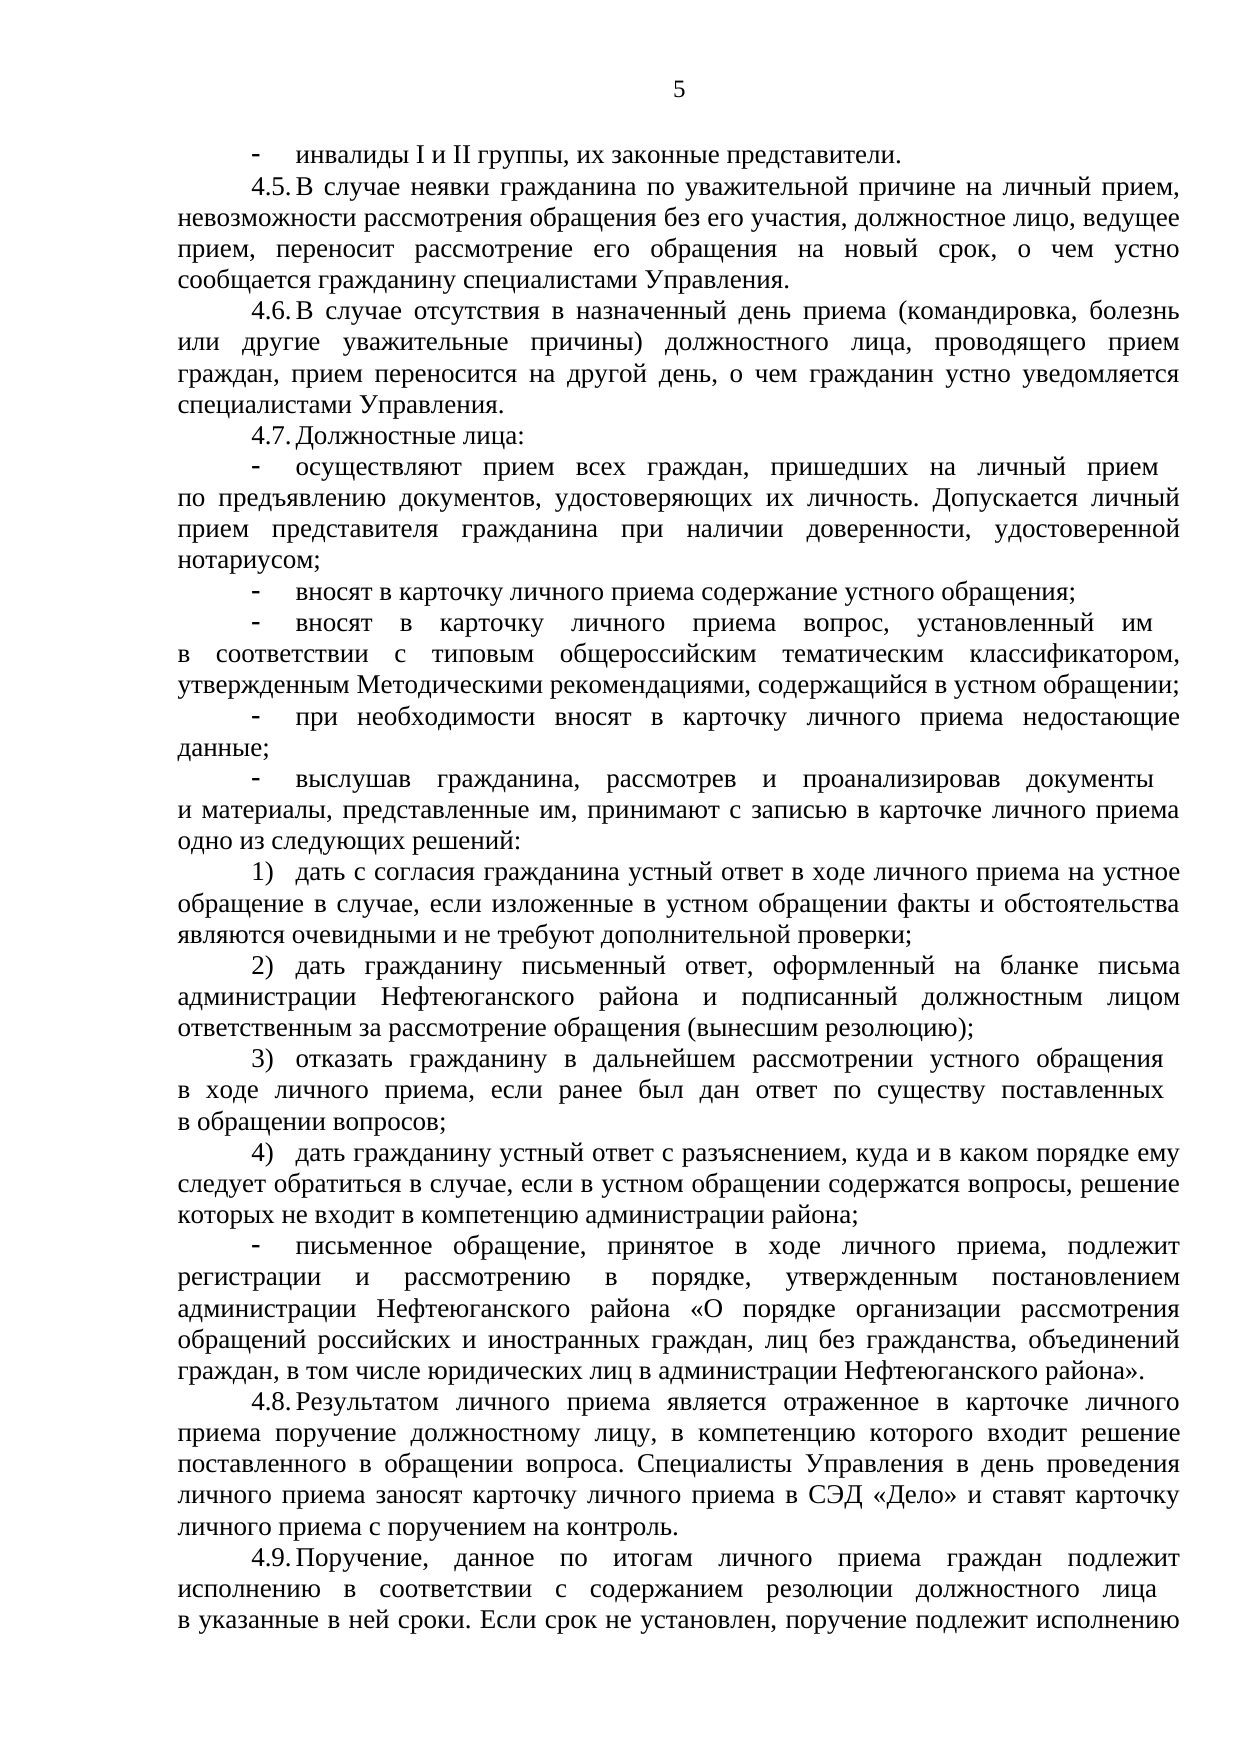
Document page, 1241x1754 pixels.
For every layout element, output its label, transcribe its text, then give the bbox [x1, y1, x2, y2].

list Результатом личного приема является отраженное в карточке личного приема поручение должностному лицу, в компетенцию которого входит решение поставленного в обращении вопроса. Специалисты Управления в день проведения личного приема заносят карточку личного приема в СЭД «Дело» и ставят карточку личного приема с поручением на контроль. [177, 1385, 1181, 1541]
list письменное обращение, принятое в ходе личного приема, подлежит регистрации и рассмотрению в порядке, утвержденным постановлением администрации Нефтеюганского района «О порядке организации рассмотрения обращений российских и иностранных граждан, лиц без гражданства, объединений граждан, в том числе юридических лиц в администрации Нефтеюганского района». [177, 1229, 1181, 1385]
list инвалиды I и II группы, их законные представители. [177, 138, 1181, 170]
list при необходимости вносят в карточку личного приема недостающие данные; [177, 699, 1181, 762]
list осуществляют прием всех граждан, пришедших на личный прием по предъявлению документов, удостоверяющих их личность. Допускается личный прием представителя гражданина при наличии доверенности, удостоверенной нотариусом; [177, 450, 1181, 575]
list В случае отсутствия в назначенный день приема (командировка, болезнь или другие уважительные причины) должностного лица, проводящего прием граждан, прием переносится на другой день, о чем гражданин устно уведомляется специалистами Управления. [177, 294, 1181, 419]
list В случае неявки гражданина по уважительной причине на личный прием, невозможности рассмотрения обращения без его участия, должностное лицо, ведущее прием, переносит рассмотрение его обращения на новый срок, о чем устно сообщается гражданину специалистами Управления. [177, 170, 1181, 294]
list дать с согласия гражданина устный ответ в ходе личного приема на устное обращение в случае, если изложенные в устном обращении факты и обстоятельства являются очевидными и не требуют дополнительной проверки; [177, 856, 1181, 949]
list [177, 1541, 1181, 1634]
list отказать гражданину в дальнейшем рассмотрении устного обращения в ходе личного приема, если ранее был дан ответ по существу поставленных в обращении вопросов; [177, 1042, 1181, 1136]
list вносят в карточку личного приема вопрос, установленный им в соответствии с типовым общероссийским тематическим классификатором, утвержденным Методическими рекомендациями, содержащийся в устном обращении; [177, 606, 1181, 699]
list дать гражданину устный ответ с разъяснением, куда и в каком порядке ему следует обратиться в случае, если в устном обращении содержатся вопросы, решение которых не входит в компетенцию администрации района; [177, 1136, 1181, 1229]
list вносят в карточку личного приема содержание устного обращения; [177, 575, 1181, 606]
list Должностные лица: [177, 419, 1181, 450]
list дать гражданину письменный ответ, оформленный на бланке письма администрации Нефтеюганского района и подписанный должностным лицом ответственным за рассмотрение обращения (вынесшим резолюцию); [177, 949, 1181, 1042]
list выслушав гражданина, рассмотрев и проанализировав документы и материалы, представленные им, принимают с записью в карточке личного приема одно из следующих решений: [177, 762, 1181, 856]
